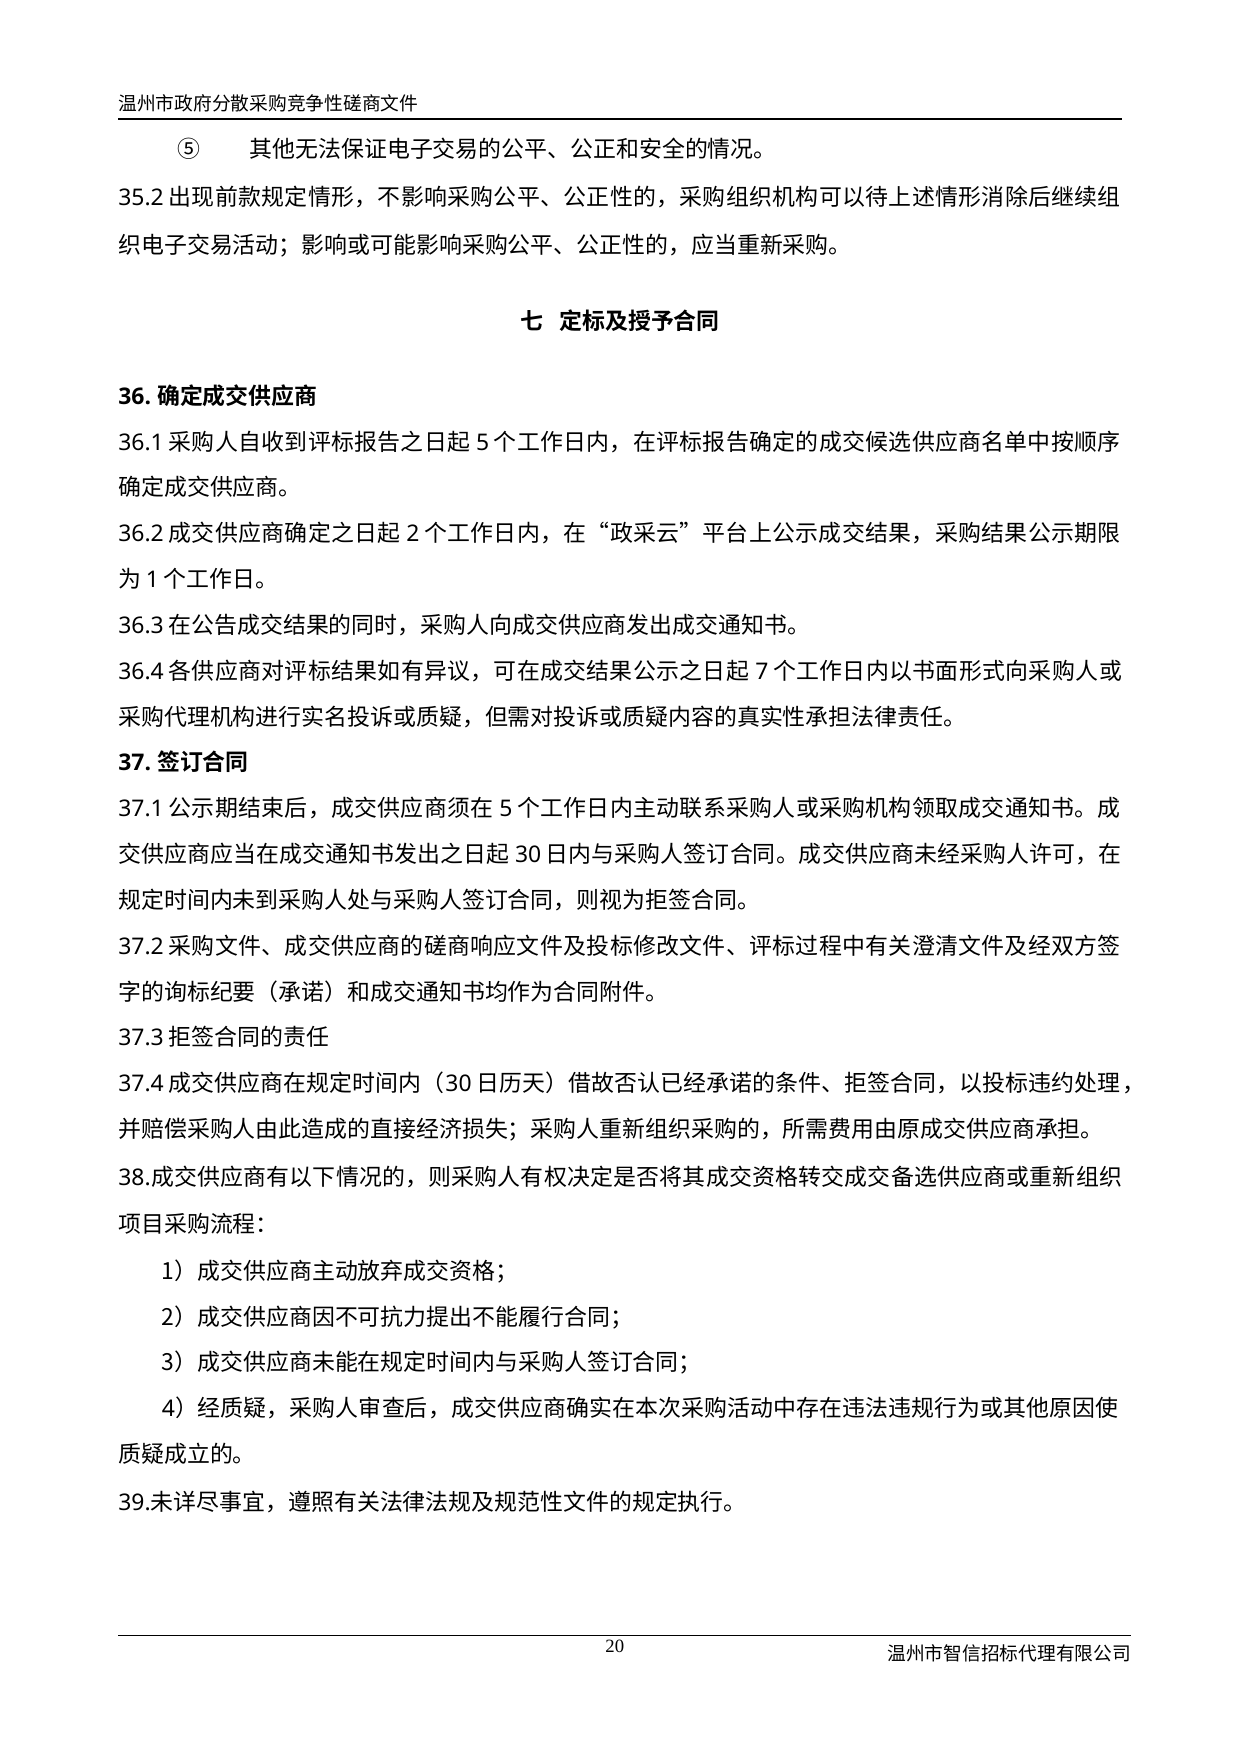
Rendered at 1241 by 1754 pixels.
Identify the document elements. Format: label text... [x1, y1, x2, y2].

text 36. 确定成交供应商 [118, 367, 1122, 413]
text 35.2出现前款规定情形，不影响采购公平、公正性的，采购组织机构可以待上述情形消除后继续组织电子交易活动；影响或可能影响采购公平、公正性的，应当重新采购。 [118, 167, 1122, 263]
list 其他无法保证电子交易的公平、公正和安全的情况。 [177, 120, 1122, 167]
text 39.未详尽事宜，遵照有关法律法规及规范性文件的规定执行。 [118, 1472, 1122, 1519]
list 经质疑，采购人审查后，成交供应商确实在本次采购活动中存在违法违规行为或其他原因使质疑成立的。 [118, 1380, 1122, 1472]
text 36.4各供应商对评标结果如有异议，可在成交结果公示之日起7个工作日内以书面形式向采购人或采购代理机构进行实名投诉或质疑，但需对投诉或质疑内容的真实性承担法律责任。 [118, 642, 1122, 734]
text 38.成交供应商有以下情况的，则采购人有权决定是否将其成交资格转交成交备选供应商或重新组织项目采购流程： [118, 1147, 1122, 1242]
list 成交供应商主动放弃成交资格； [118, 1242, 1122, 1288]
text 37. 签订合同 [118, 734, 1122, 780]
list 成交供应商因不可抗力提出不能履行合同； [118, 1288, 1122, 1334]
text 37.2采购文件、成交供应商的磋商响应文件及投标修改文件、评标过程中有关澄清文件及经双方签字的询标纪要（承诺）和成交通知书均作为合同附件。 [118, 917, 1122, 1009]
text 37.4成交供应商在规定时间内（30日历天）借故否认已经承诺的条件、拒签合同，以投标违约处理，并赔偿采购人由此造成的直接经济损失；采购人重新组织采购的，所需费用由原成交供应商承担。 [118, 1055, 1122, 1147]
text 37.1公示期结束后，成交供应商须在5个工作日内主动联系采购人或采购机构领取成交通知书。成交供应商应当在成交通知书发出之日起30日内与采购人签订合同。成交供应商未经采购人许可，在规定时间内未到采购人处与采购人签订合同，则视为拒签合同。 [118, 780, 1122, 917]
text 37.3拒签合同的责任 [118, 1009, 1122, 1055]
text 七 定标及授予合同 [118, 292, 1122, 338]
list 成交供应商未能在规定时间内与采购人签订合同； [118, 1334, 1122, 1380]
text 36.1采购人自收到评标报告之日起5个工作日内，在评标报告确定的成交候选供应商名单中按顺序确定成交供应商。 [118, 413, 1122, 505]
text 36.2成交供应商确定之日起2个工作日内，在“政采云”平台上公示成交结果，采购结果公示期限为1个工作日。 [118, 505, 1122, 597]
text 36.3在公告成交结果的同时，采购人向成交供应商发出成交通知书。 [118, 597, 1122, 642]
